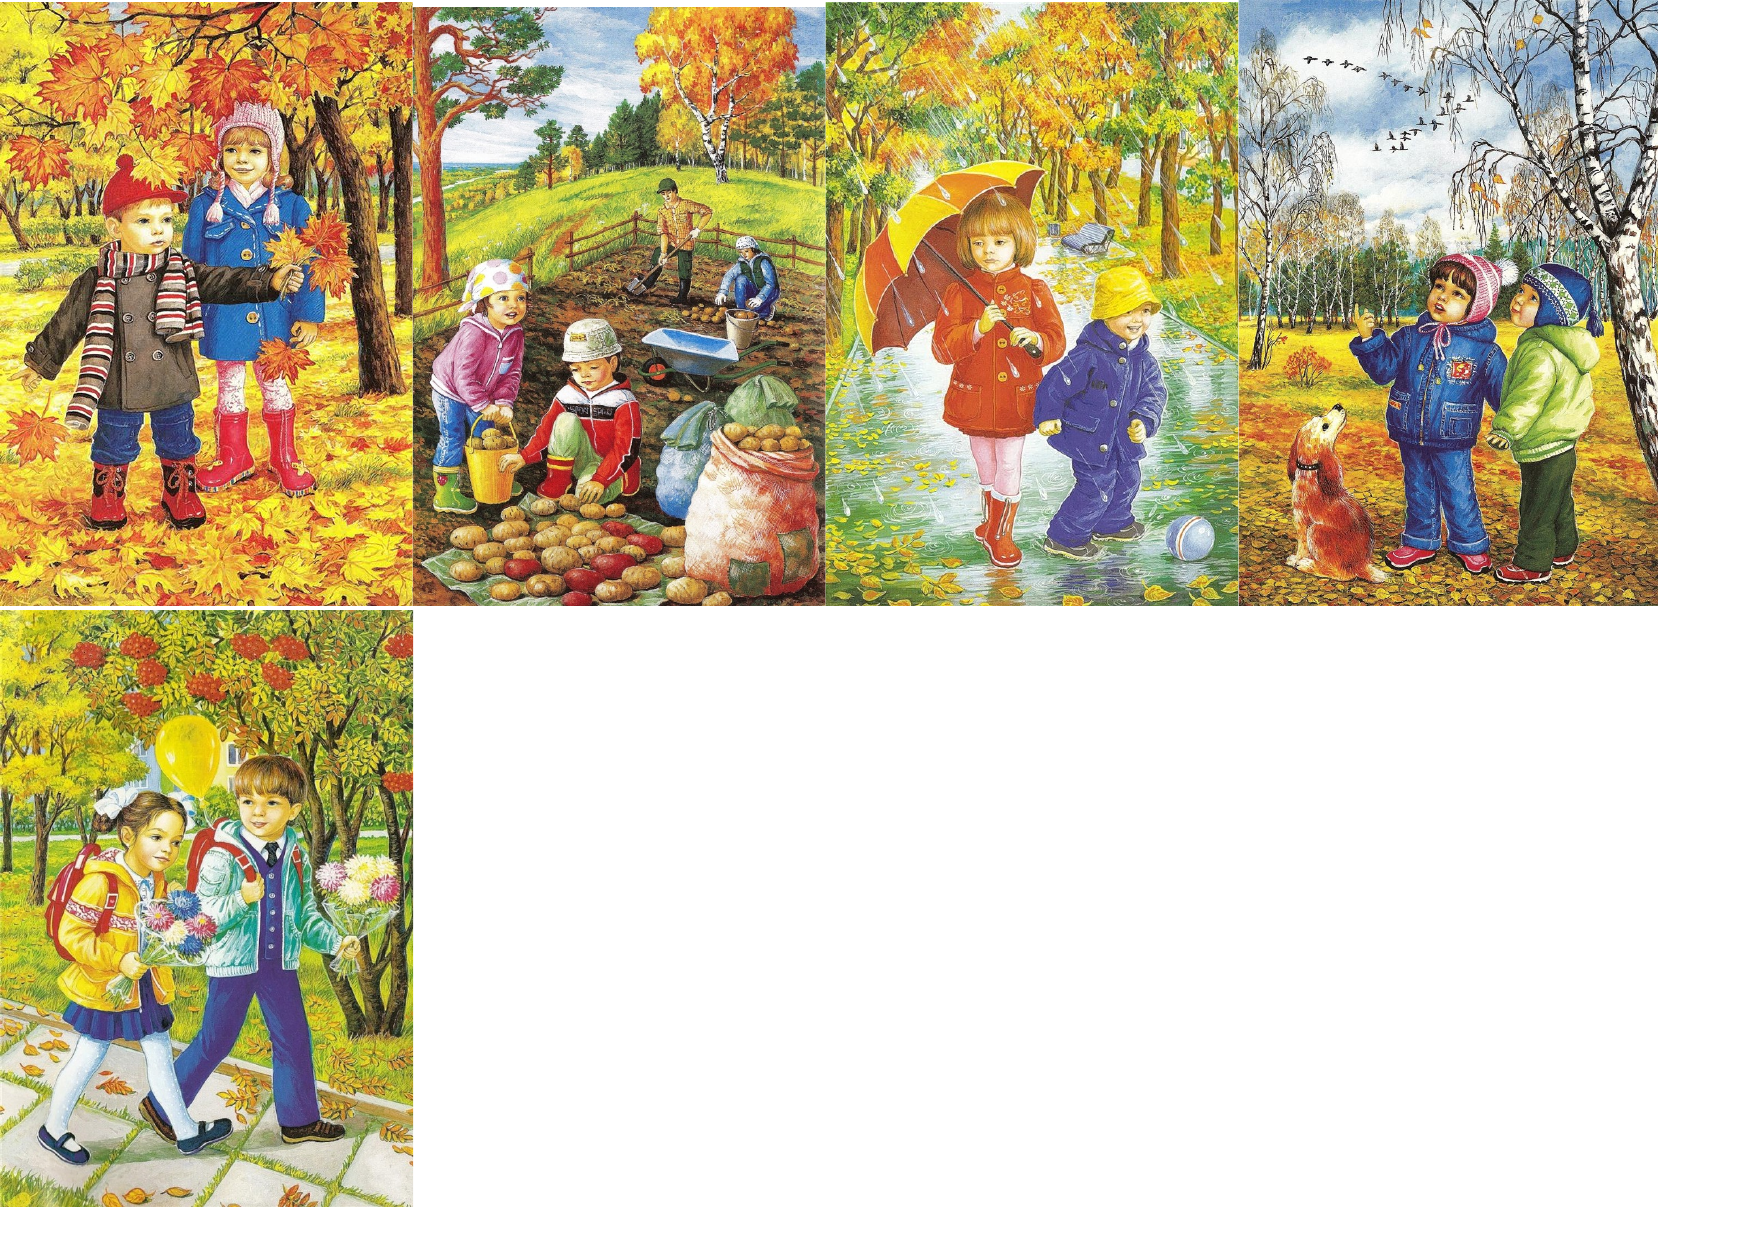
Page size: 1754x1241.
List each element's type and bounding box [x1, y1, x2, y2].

picture [0, 610, 414, 1207]
picture [0, 0, 1658, 606]
